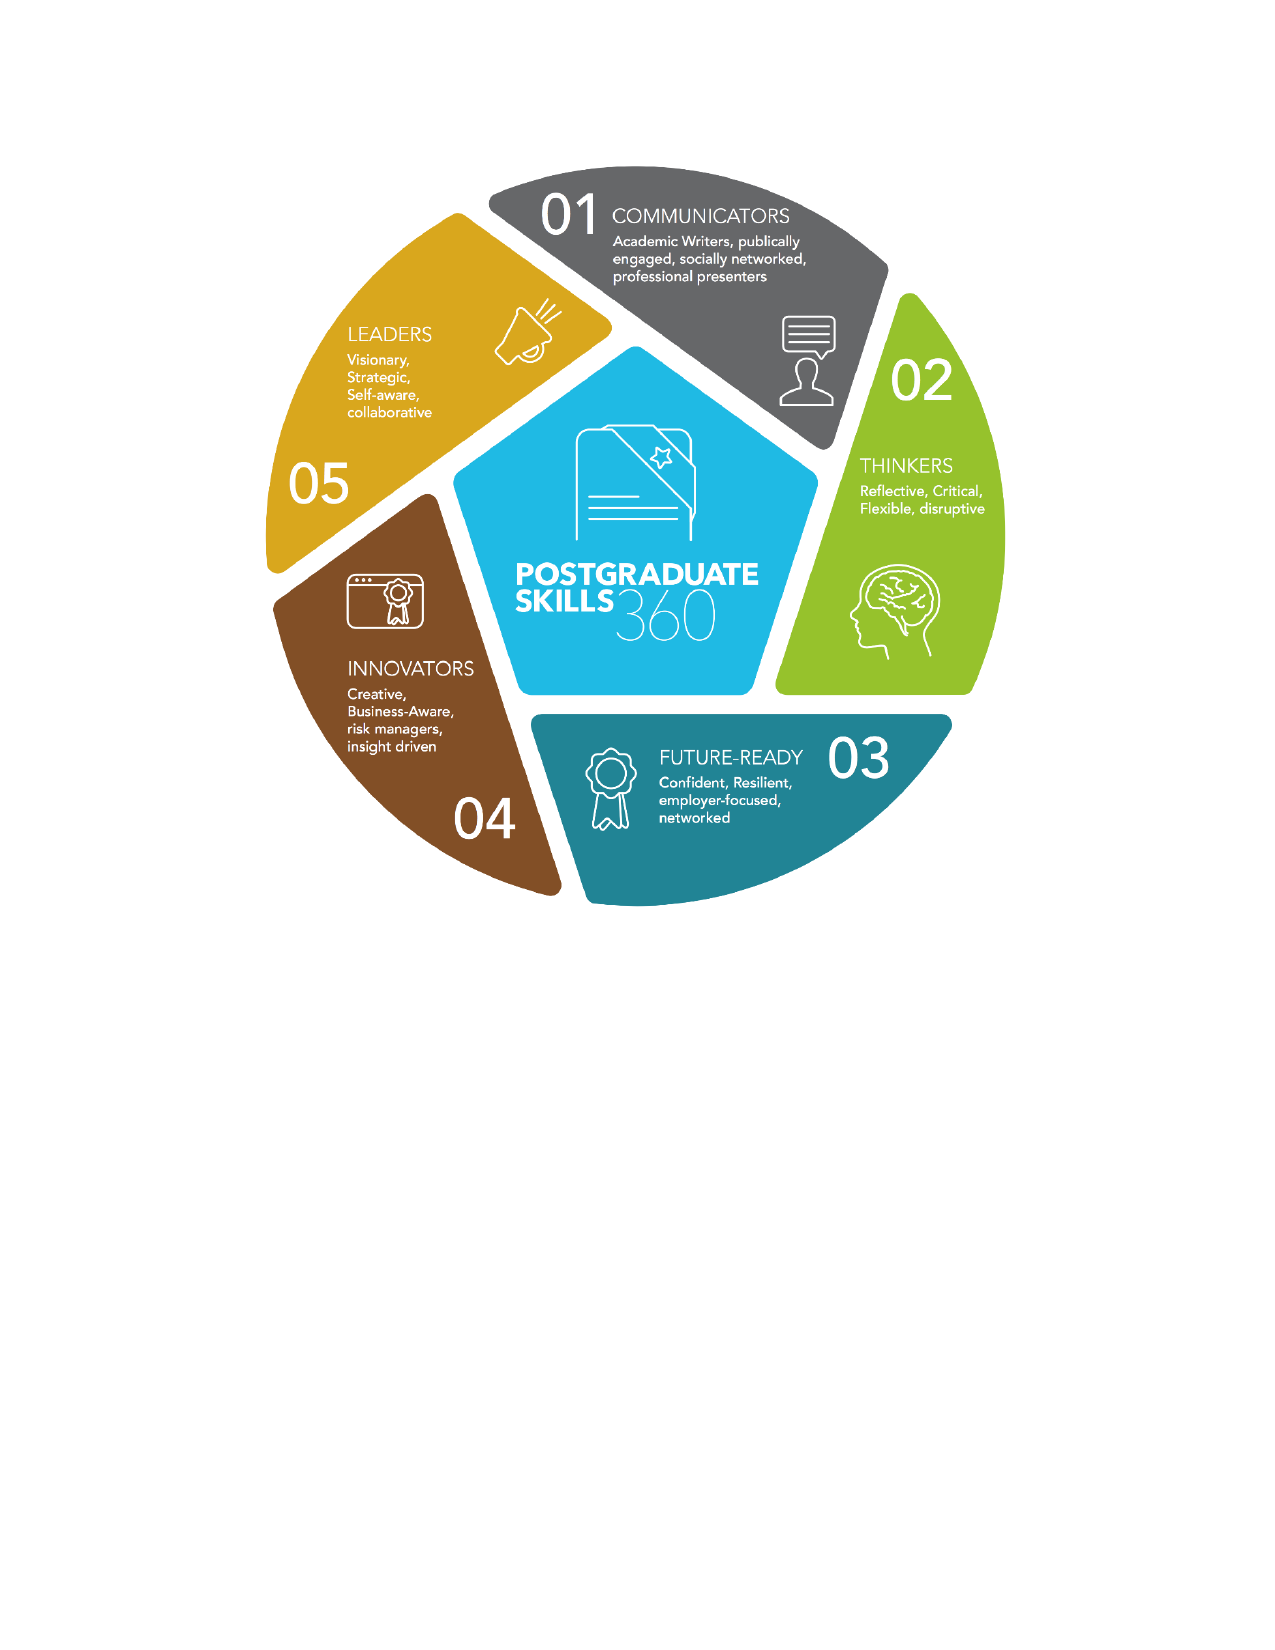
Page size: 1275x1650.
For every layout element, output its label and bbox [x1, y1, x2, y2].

picture [208, 150, 1067, 934]
